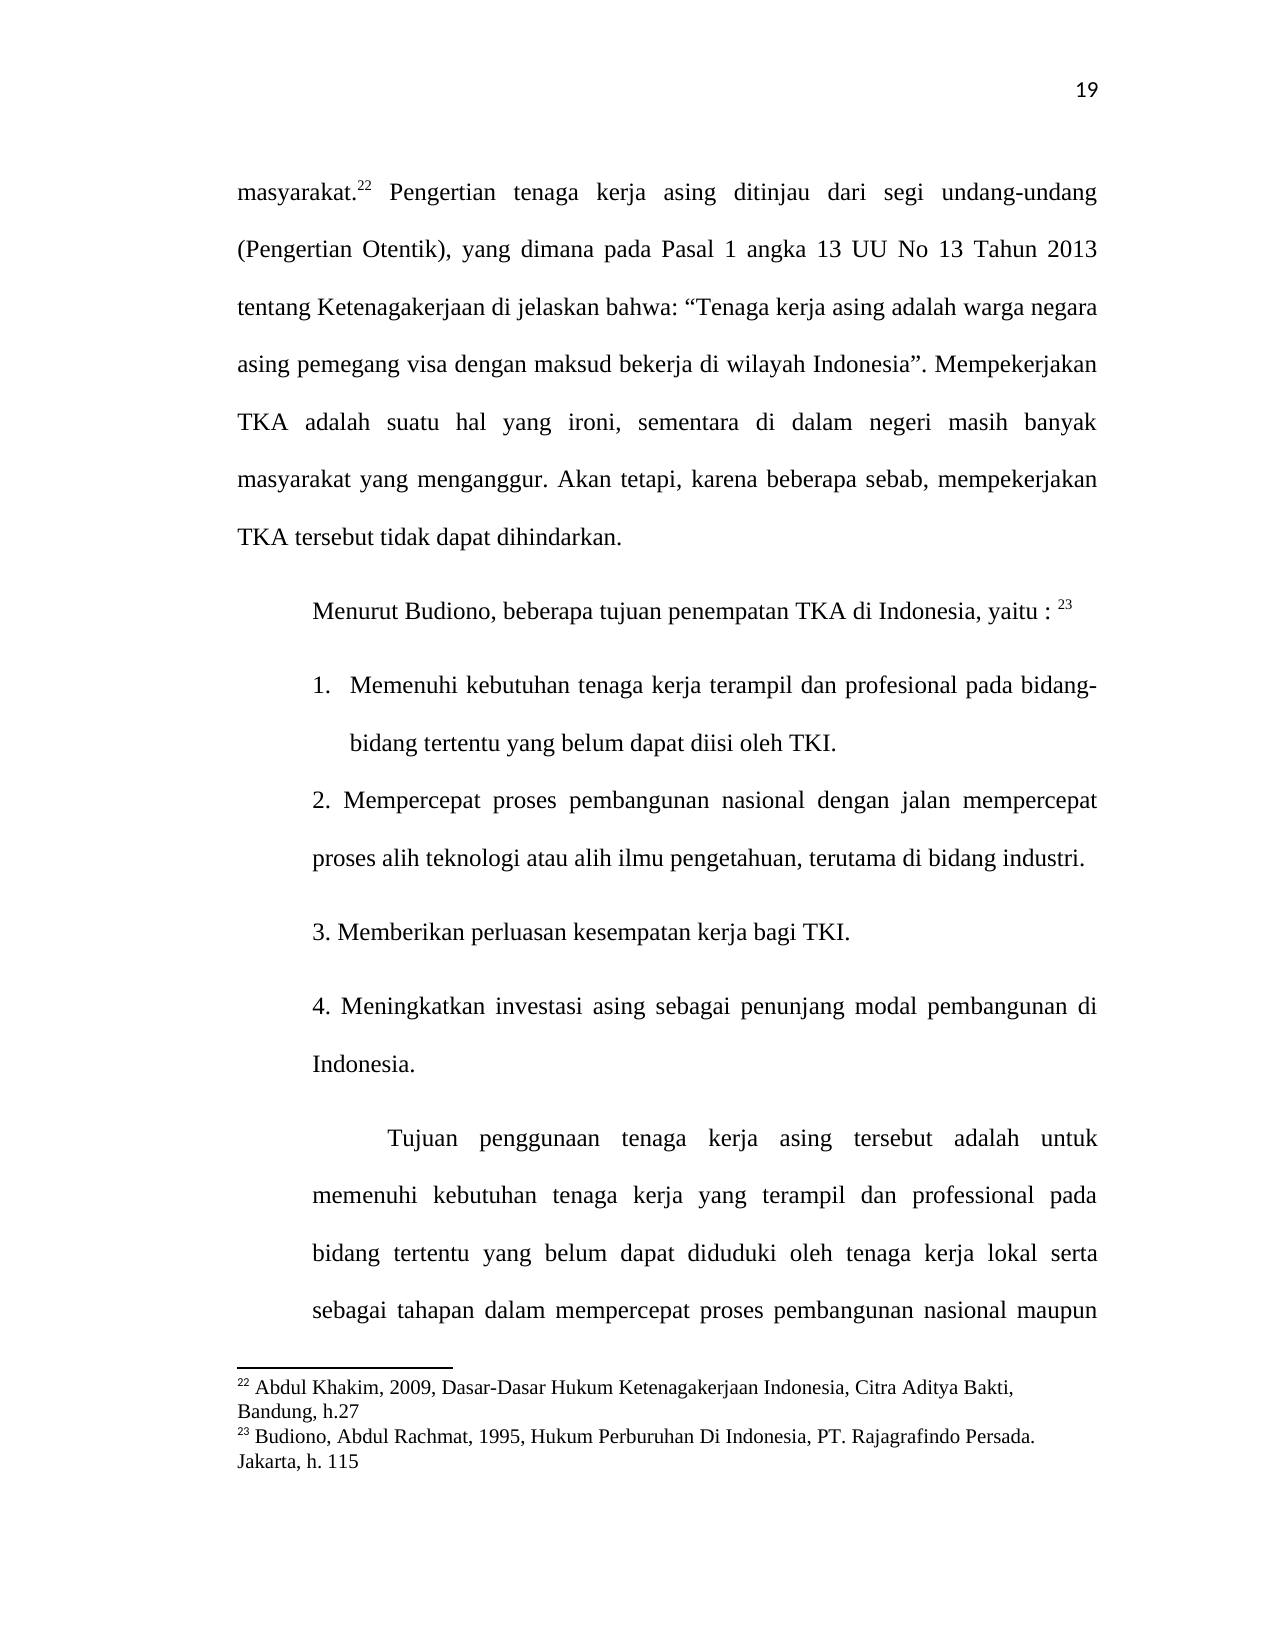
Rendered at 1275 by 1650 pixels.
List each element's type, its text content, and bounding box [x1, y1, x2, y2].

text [237, 177, 1098, 551]
text 3. Memberikan perluasan kesempatan kerja bagi TKI. [312, 917, 1098, 946]
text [312, 1123, 1098, 1324]
list Memenuhi kebutuhan tenaga kerja terampil dan profesional pada bidang- bidang tertentu yang belum dapat diisi oleh TKI. [312, 670, 1098, 757]
text Menurut Budiono, beberapa tujuan penempatan TKA di Indonesia, yaitu : [237, 596, 1098, 625]
text 4. Meningkatkan investasi asing sebagai penunjang modal pembangunan di Indonesia. [312, 991, 1098, 1077]
text 2. Mempercepat proses pembangunan nasional dengan jalan mempercepat proses alih teknologi atau alih ilmu pengetahuan, terutama di bidang industri. [312, 785, 1098, 872]
